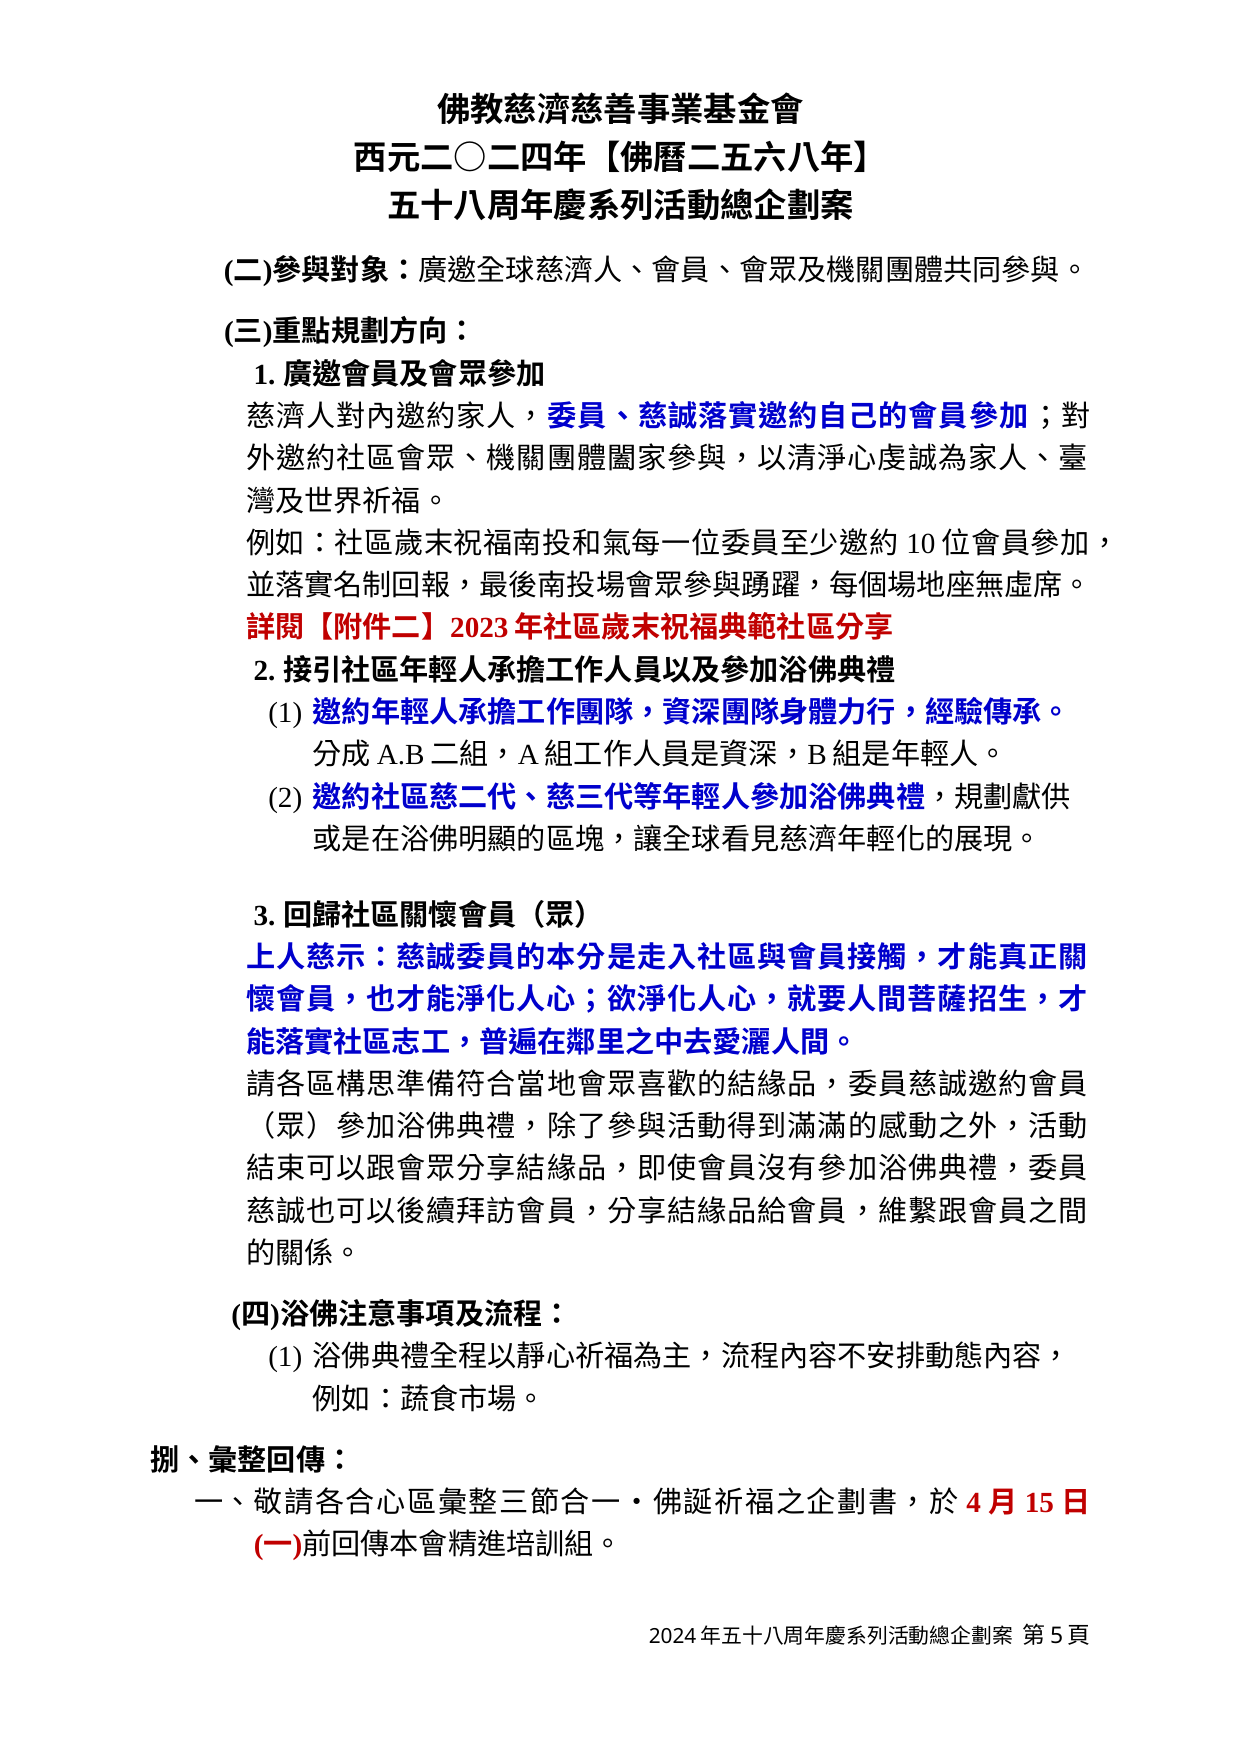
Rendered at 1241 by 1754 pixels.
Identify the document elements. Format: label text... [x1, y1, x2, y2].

list 浴佛典禮全程以靜心祈福為主，流程內容不安排動態內容，例如：蔬食市場。 [268, 1333, 1090, 1417]
text (三)重點規劃方向： [172, 308, 1090, 350]
text 慈濟人對內邀約家人，委員、慈誠落實邀約自己的會員參加；對外邀約社區會眾、機關團體闔家參與，以清淨心虔誠為家人、臺灣及世界祈福。 例如：社區歲末祝福南投和氣每一位委員至少邀約10位會員參加，並落實名制回報，最後南投場會眾參與踴躍，每個場地座無虛席。 詳閱【附件二】2023年社區歲末祝福典範社區分享 [246, 392, 1090, 646]
list 接引社區年輕人承擔工作人員以及參加浴佛典禮 [253, 646, 1090, 688]
text 上人慈示：慈誠委員的本分是走入社區與會員接觸，才能真正關懷會員，也才能淨化人心；欲淨化人心，就要人間菩薩招生，才能落實社區志工，普遍在鄰里之中去愛灑人間。 [246, 933, 1090, 1060]
text 請各區構思準備符合當地會眾喜歡的結緣品，委員慈誠邀約會員（眾）參加浴佛典禮，除了參與活動得到滿滿的感動之外，活動結束可以跟會眾分享結緣品，即使會員沒有參加浴佛典禮，委員慈誠也可以後續拜訪會員，分享結緣品給會員，維繫跟會員之間的關係。 [246, 1060, 1090, 1272]
list 回歸社區關懷會員（眾） [253, 891, 1090, 933]
list 邀約年輕人承擔工作團隊，資深團隊身體力行，經驗傳承。分成A.B二組，A組工作人員是資深，B組是年輕人。 [268, 688, 1090, 773]
text (二)參與對象：廣邀全球慈濟人、會員、會眾及機關團體共同參與。 [224, 247, 1090, 289]
list 敬請各合心區彙整三節合一‧佛誕祈福之企劃書，於4月15日(一)前回傳本會精進培訓組。 [194, 1478, 1090, 1563]
list 廣邀會員及會眾參加 [253, 350, 1090, 392]
text 捌、彙整回傳： [150, 1436, 1090, 1478]
text (四)浴佛注意事項及流程： [150, 1291, 1090, 1333]
list 邀約社區慈二代、慈三代等年輕人參加浴佛典禮，規劃獻供或是在浴佛明顯的區塊，讓全球看見慈濟年輕化的展現。 [268, 773, 1090, 858]
